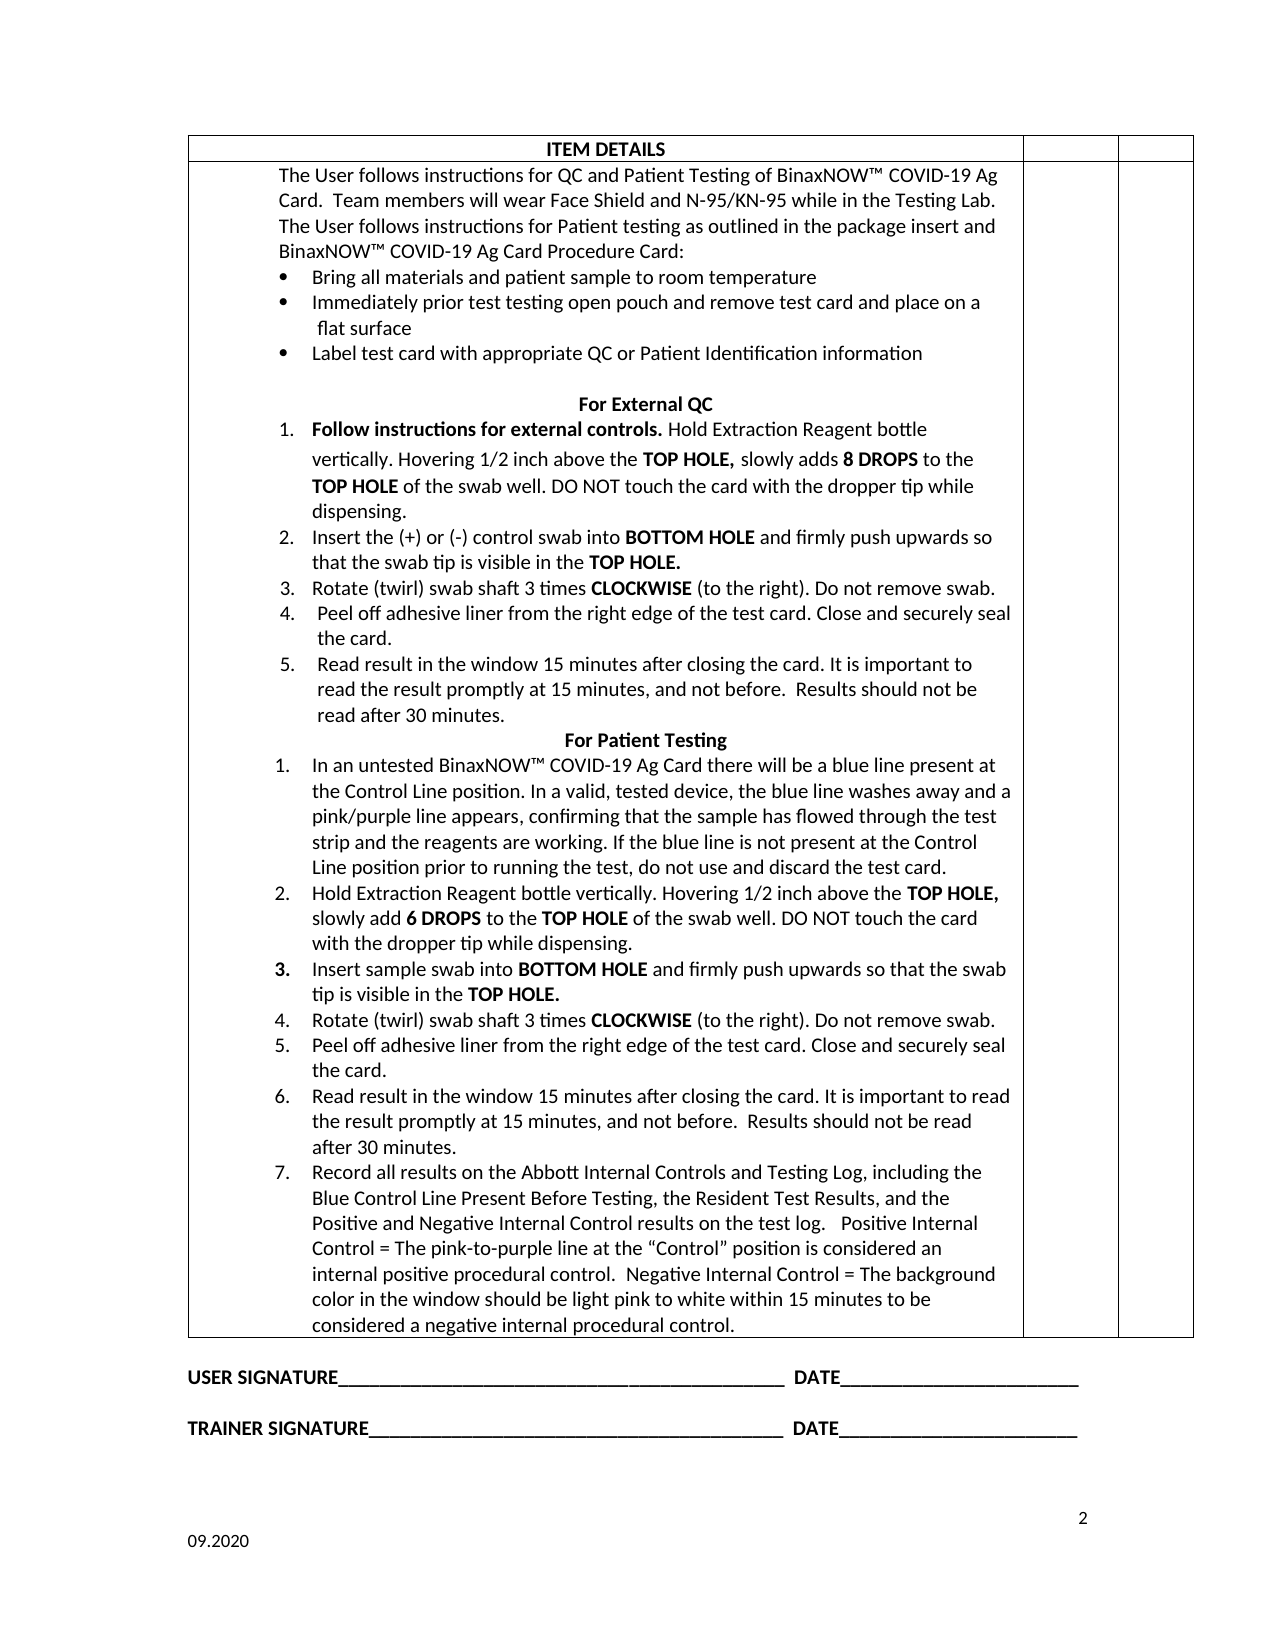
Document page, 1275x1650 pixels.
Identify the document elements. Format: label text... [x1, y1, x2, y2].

table_cell [1024, 162, 1118, 1337]
table_header [1119, 136, 1193, 161]
table_cell The User follows instructions for QC and Patient Testing of BinaxNOW™ COVID-19 Ag Card. Team members will wear Face Shield and N-95/KN-95 while in the Testing Lab. The User follows instructions for Patient testing as outlined in the package insert and BinaxNOW™ COVID-19 Ag Card Procedure Card: Bring all materials and patient sample to room temperature Immediately prior test testing open pouch and remove test card and place on a flat surface Label test card with appropriate QC or Patient Identification information For External QC Follow instructions for external controls. Hold Extraction Reagent bottle vertically. Hovering 1/2 inch above the TOP HOLE, slowly adds 8 DROPS to the TOP HOLE of the swab well. DO NOT touch the card with the dropper tip while dispensing. Insert the (+) or (-) control swab into BOTTOM HOLE and firmly push upwards so that the swab tip is visible in the TOP HOLE. Rotate (twirl) swab shaft 3 times CLOCKWISE (to the right). Do not remove swab. Peel off adhesive liner from the right edge of the test card. Close and securely seal the card. Read result in the window 15 minutes after closing the card. It is important to read the result promptly at 15 minutes, and not before. Results should not be read after 30 minutes. For Patient Testing In an untested BinaxNOW™ COVID-19 Ag Card there will be a blue line present at the Control Line position. In a valid, tested device, the blue line washes away and a pink/purple line appears, confirming that the sample has flowed through the test strip and the reagents are working. If the blue line is not present at the Control Line position prior to running the test, do not use and discard the test card. Hold Extraction Reagent bottle vertically. Hovering 1/2 inch above the TOP HOLE, slowly add 6 DROPS to the TOP HOLE of the swab well. DO NOT touch the card with the dropper tip while dispensing. Insert sample swab into BOTTOM HOLE and firmly push upwards so that the swab tip is visible in the TOP HOLE. Rotate (twirl) swab shaft 3 times CLOCKWISE (to the right). Do not remove swab. Peel off adhesive liner from the right edge of the test card. Close and securely seal the card. Read result in the window 15 minutes after closing the card. It is important to read the result promptly at 15 minutes, and not before. Results should not be read after 30 minutes. Record all results on the Abbott Internal Controls and Testing Log, including the Blue Control Line Present Before Testing, the Resident Test Results, and the Positive and Negative Internal Control results on the test log. Positive Internal Control = The pink-to-purple line at the “Control” position is considered an internal positive procedural control. Negative Internal Control = The background color in the window should be light pink to white within 15 minutes to be considered a negative internal procedural control. [189, 162, 1023, 1337]
table_header [1024, 136, 1118, 161]
text USER SIGNATURE___________________________________________ DATE_______________________ [187, 1364, 1087, 1390]
text TRAINER SIGNATURE________________________________________ DATE_______________________ [187, 1415, 1087, 1441]
table_cell [1119, 162, 1193, 1337]
table_header ITEM DETAILS [189, 136, 1023, 161]
